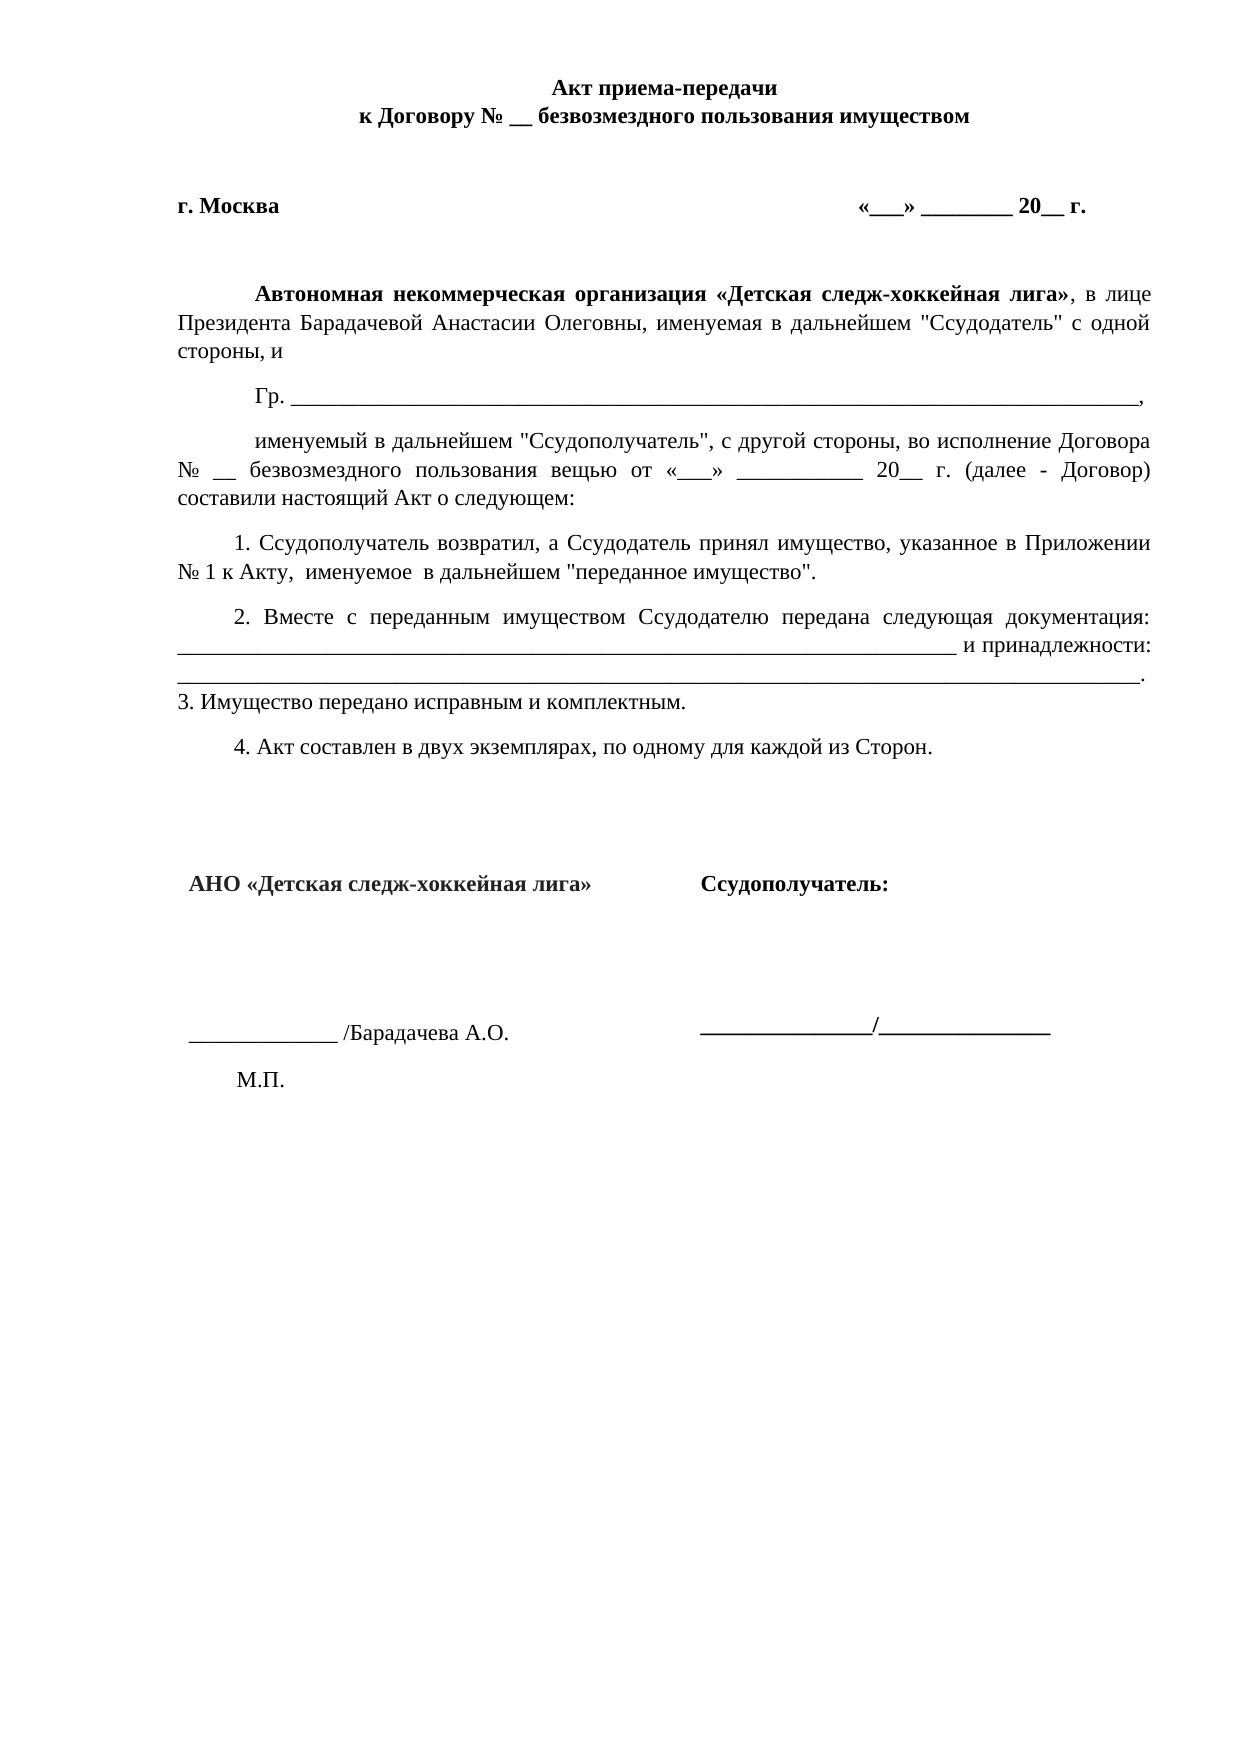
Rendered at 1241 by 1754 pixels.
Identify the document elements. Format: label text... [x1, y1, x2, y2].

table_header Ссудополучатель: _______________/_______________ [689, 824, 1201, 1113]
text 4. Акт составлен в двух экземплярах, по одному для каждой из Сторон. [177, 733, 1152, 759]
text Автономная некоммерческая организация «Детская следж-хоккейная лига», в лице Президента Барадачевой Анастасии Олеговны, именуемая в дальнейшем "Ссудодатель" с одной стороны, и [177, 280, 1152, 363]
text 2. Вместе с переданным имуществом Ссудодателю передана следующая документация: ____________________________________________________________________ и принадлежности: ____________________________________________________________________________________.3. Имущество передано исправным и комплектным. [177, 603, 1152, 714]
text Гр. __________________________________________________________________________, [177, 382, 1152, 408]
text именуемый в дальнейшем "Ссудополучатель", с другой стороны, во исполнение Договора № __ безвозмездного пользования вещью от «___» ___________ 20__ г. (далее - Договор) составили настоящий Акт о следующем: [177, 427, 1152, 511]
text г. Москва «___» ________ 20__ г. [177, 192, 1152, 219]
table_header АНО «Детская следж-хоккейная лига» _____________ /Барадачева А.О. М.П. [177, 824, 689, 1113]
text 1. Ссудополучатель возвратил, а Ссудодатель принял имущество, указанное в Приложении № 1 к Акту, именуемое в дальнейшем "переданное имущество". [177, 529, 1152, 584]
text Акт приема-передачи [177, 74, 1152, 100]
text к Договору № __ безвозмездного пользования имуществом [177, 102, 1152, 129]
